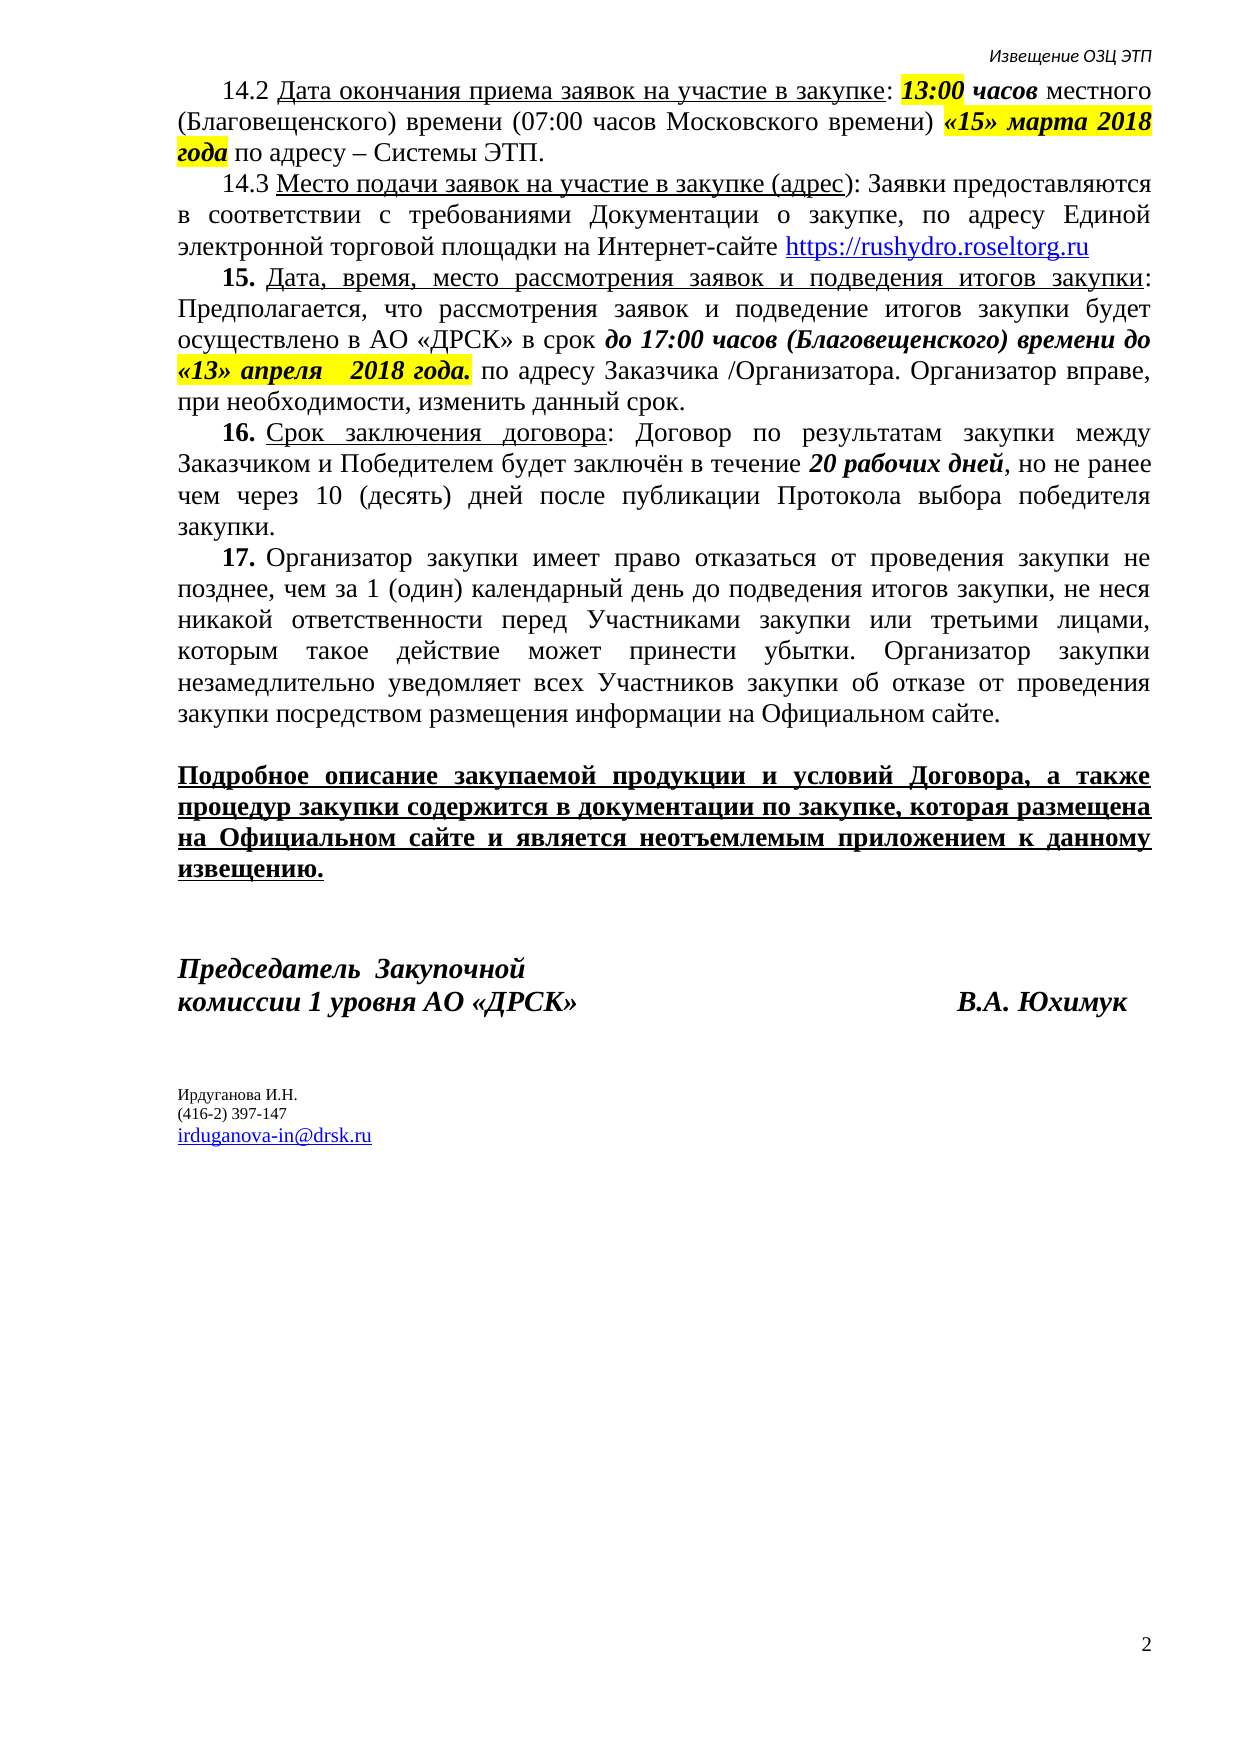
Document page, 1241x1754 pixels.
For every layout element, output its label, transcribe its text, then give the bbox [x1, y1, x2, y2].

text irduganova-in@drsk.ru [177, 1123, 1152, 1147]
text комиссии 1 уровня АО «ДРСК» В.А. Юхимук [177, 984, 1152, 1018]
list 14.3 Место подачи заявок на участие в закупке (адрес): Заявки предоставляются в соответствии с требованиями Документации о закупке, по адресу Единой электронной торговой площадки на Интернет-сайте https://rushydro.roseltorg.ru [177, 167, 1152, 261]
list Организатор закупки имеет право отказаться от проведения закупки не позднее, чем за 1 (один) календарный день до подведения итогов закупки, не неся никакой ответственности перед Участниками закупки или третьими лицами, которым такое действие может принести убытки. Организатор закупки незамедлительно уведомляет всех Участников закупки об отказе от проведения закупки посредством размещения информации на Официальном сайте. [177, 541, 1152, 728]
text Подробное описание закупаемой продукции и условий Договора, а также процедур закупки содержится в документации по закупке, которая размещена на Официальном сайте и является неотъемлемым приложением к данному извещению. [177, 759, 1152, 817]
list 14.2 Дата окончания приема заявок на участие в закупке: 13:00 часов местного (Благовещенского) времени (07:00 часов Московского времени) «15» марта 2018 года по адресу – Системы ЭТП. [177, 74, 1152, 167]
text Ирдуганова И.Н. [177, 1085, 1152, 1104]
text Подробное описание закупаемой продукции и условий Договора, а также процедур закупки содержится в документации по закупке, которая размещена на Официальном сайте и является неотъемлемым приложением к данному извещению. [177, 849, 1152, 884]
list Дата, время, место рассмотрения заявок и подведения итогов закупки: Предполагается, что рассмотрения заявок и подведение итогов закупки будет осуществлено в АО «ДРСК» в срок до 17:00 часов (Благовещенского) времени до «13» апреля 2018 года. по адресу Заказчика /Организатора. Организатор вправе, при необходимости, изменить данный срок. [177, 261, 1152, 416]
text Председатель Закупочной [177, 951, 1152, 984]
text Подробное описание закупаемой продукции и условий Договора, а также процедур закупки содержится в документации по закупке, которая размещена на Официальном сайте и является неотъемлемым приложением к данному извещению. [177, 818, 1152, 848]
list Срок заключения договора: Договор по результатам закупки между Заказчиком и Победителем будет заключён в течение 20 рабочих дней, но не ранее чем через 10 (десять) дней после публикации Протокола выбора победителя закупки. [177, 416, 1152, 541]
text (416-2) 397-147 [177, 1104, 1152, 1123]
